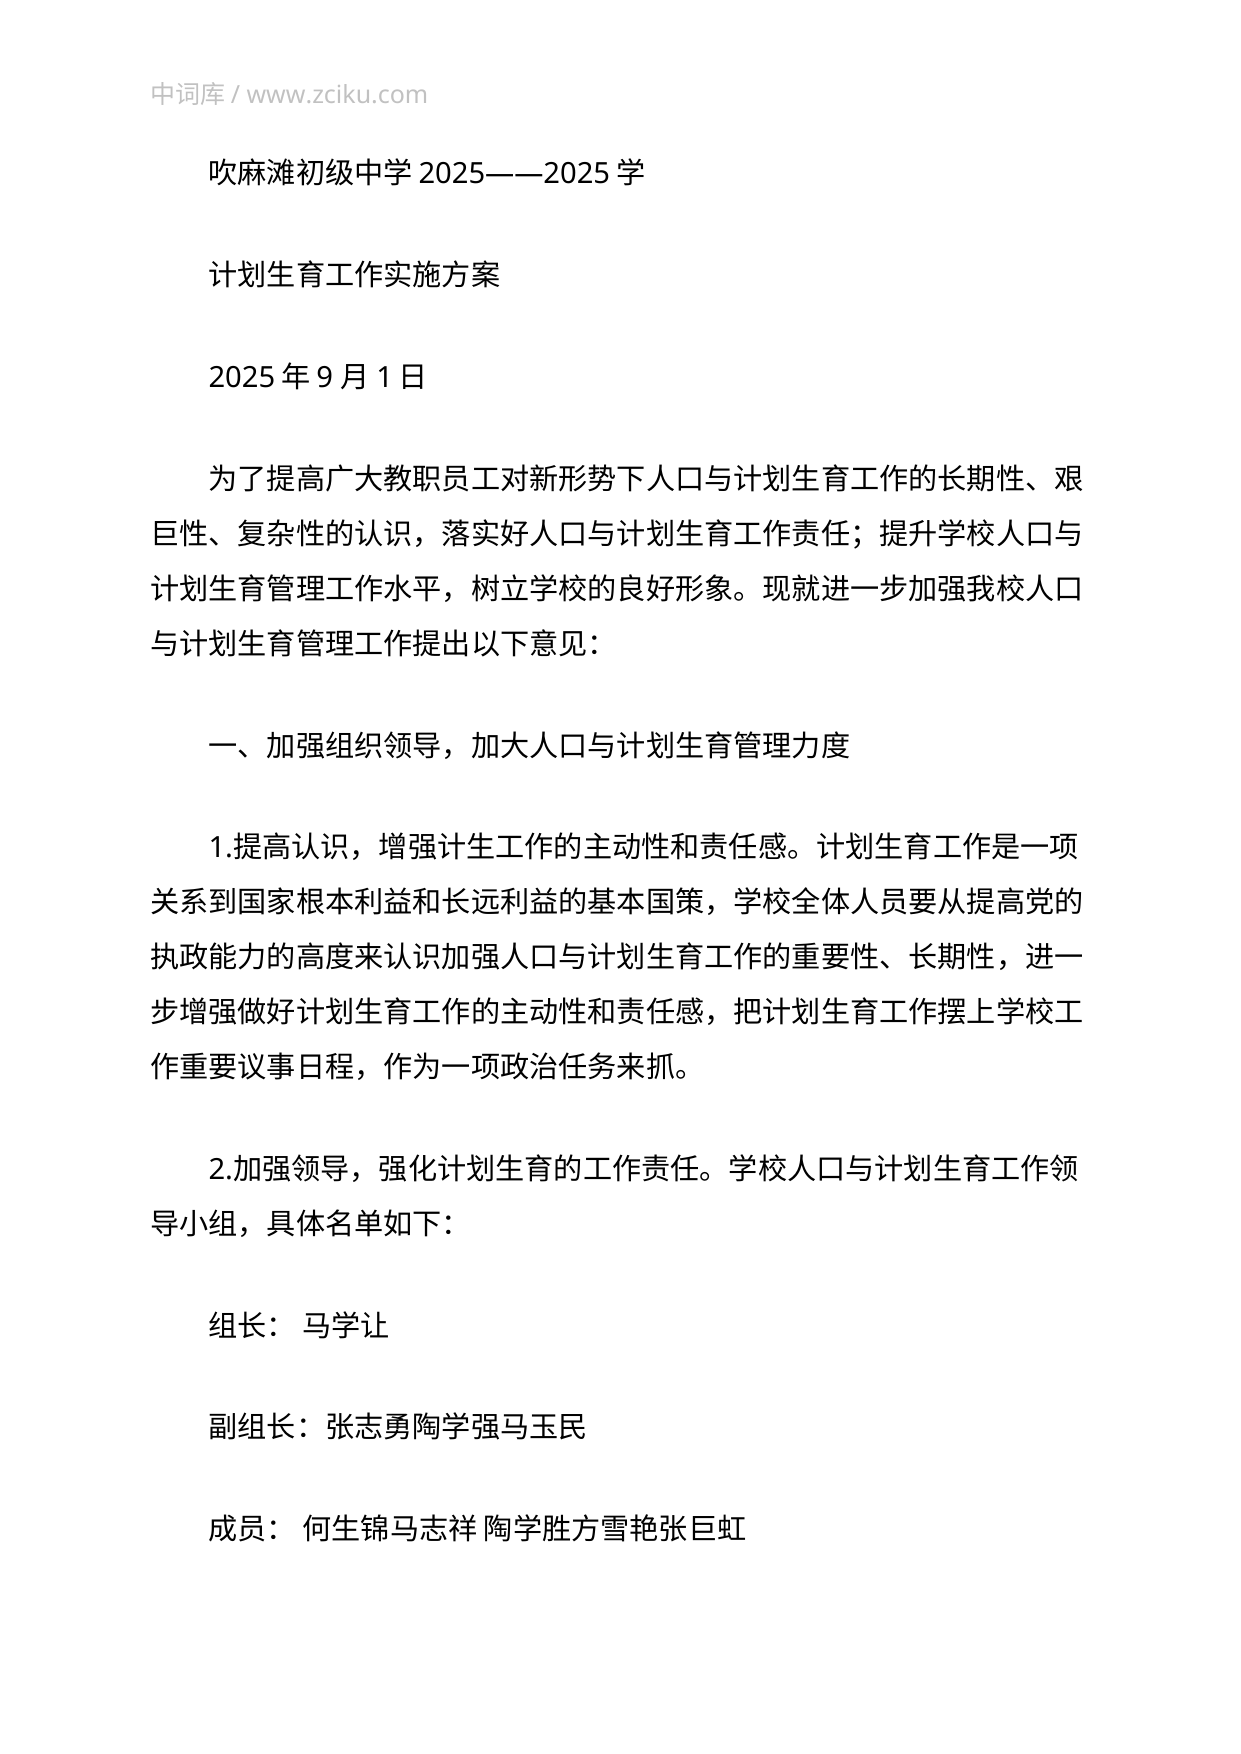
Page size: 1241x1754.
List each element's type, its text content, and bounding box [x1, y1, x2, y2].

text 2.加强领导，强化计划生育的工作责任。学校人口与计划生育工作领导小组，具体名单如下： [150, 1145, 1090, 1243]
text 副组长：张志勇陶学强马玉民 [150, 1404, 1090, 1446]
text 成员： 何生锦马志祥 陶学胜方雪艳张巨虹 [150, 1506, 1090, 1548]
text 吹麻滩初级中学2025——2025学 [150, 150, 1090, 192]
text 1.提高认识，增强计生工作的主动性和责任感。计划生育工作是一项关系到国家根本利益和长远利益的基本国策，学校全体人员要从提高党的执政能力的高度来认识加强人口与计划生育工作的重要性、长期性，进一步增强做好计划生育工作的主动性和责任感，把计划生育工作摆上学校工作重要议事日程，作为一项政治任务来抓。 [150, 824, 1090, 1086]
text 一、加强组织领导，加大人口与计划生育管理力度 [150, 722, 1090, 764]
text 计划生育工作实施方案 [150, 252, 1090, 294]
text 组长： 马学让 [150, 1302, 1090, 1344]
text 为了提高广大教职员工对新形势下人口与计划生育工作的长期性、艰巨性、复杂性的认识，落实好人口与计划生育工作责任；提升学校人口与计划生育管理工作水平，树立学校的良好形象。现就进一步加强我校人口与计划生育管理工作提出以下意见： [150, 456, 1090, 663]
text 2025年9 月 1日 [150, 354, 1090, 396]
